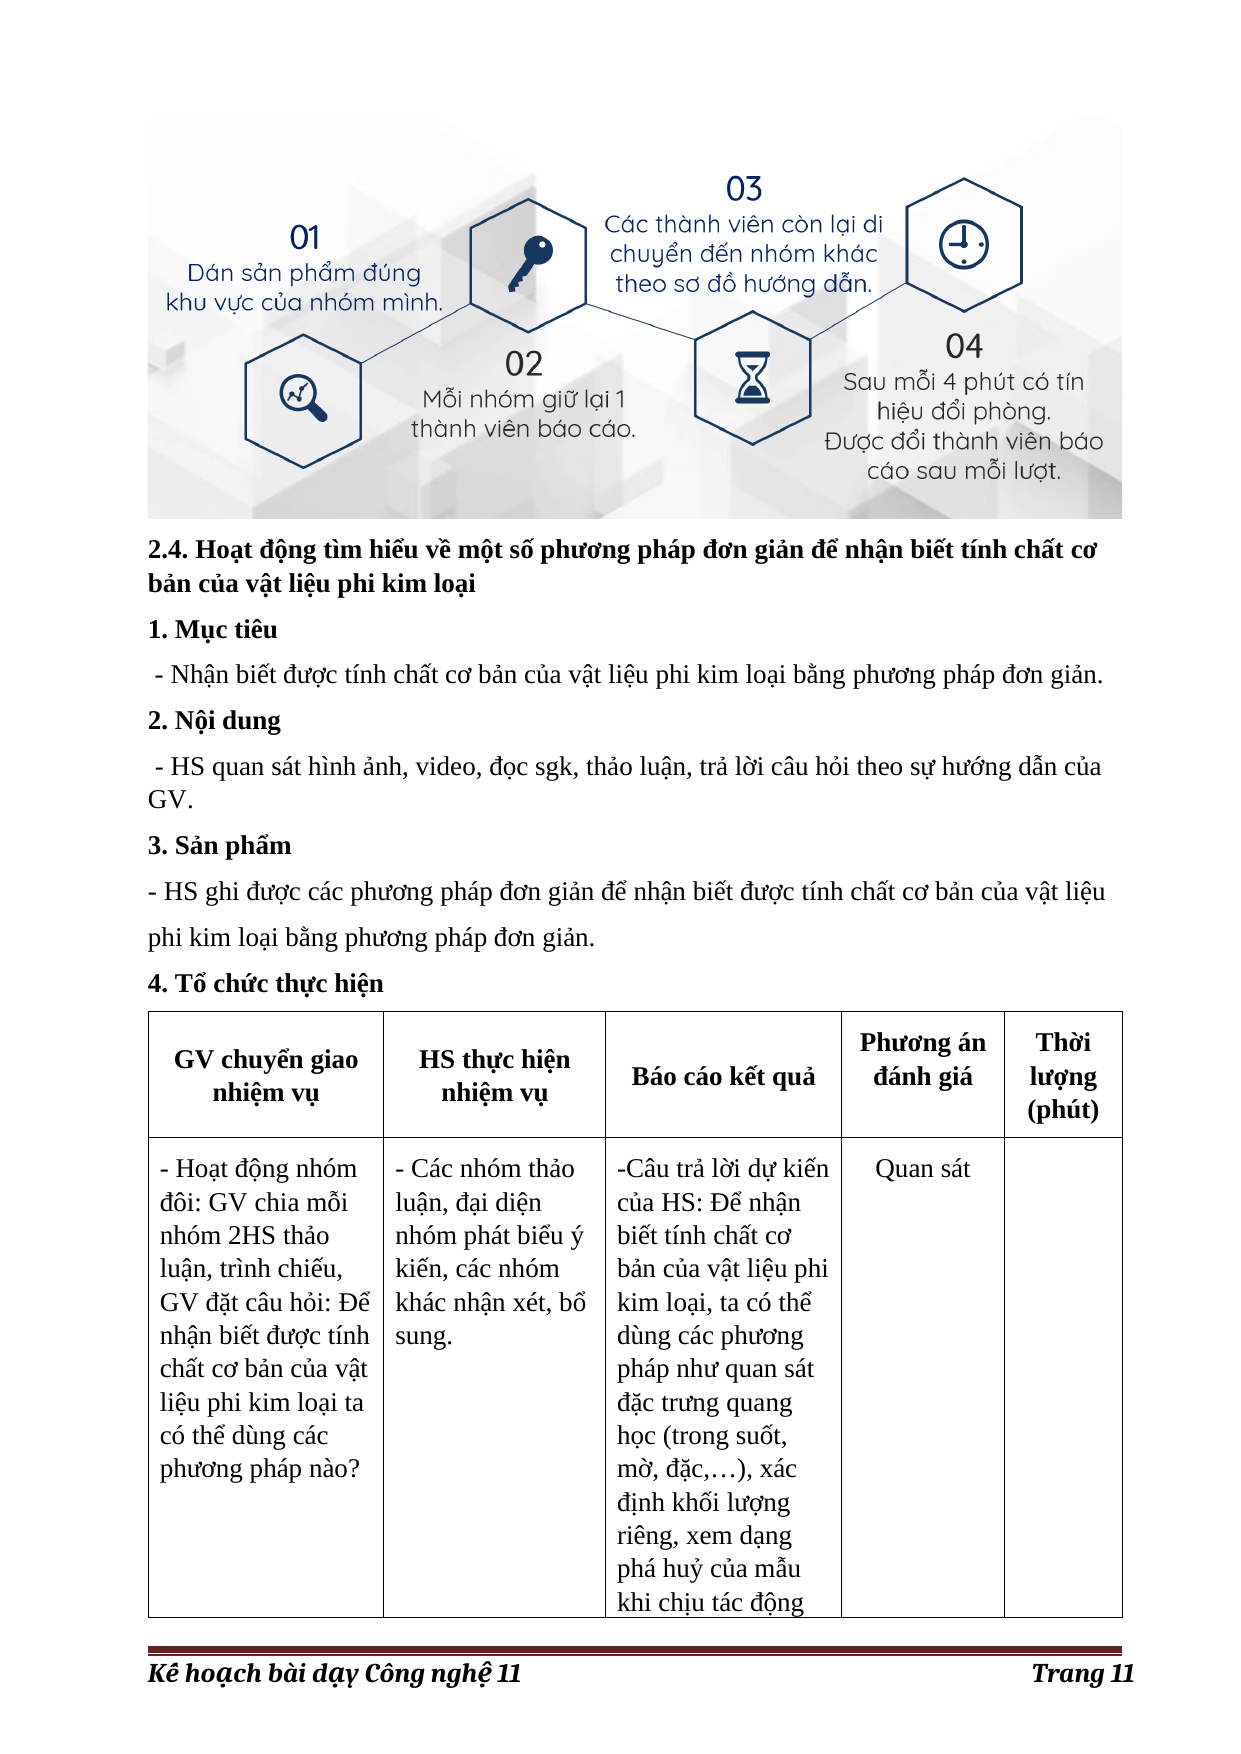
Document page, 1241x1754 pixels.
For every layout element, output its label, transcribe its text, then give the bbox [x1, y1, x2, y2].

text - HS ghi được các phương pháp đơn giản để nhận biết được tính chất cơ bản của vật liệu [148, 873, 1122, 906]
text - HS quan sát hình ảnh, video, đọc sgk, thảo luận, trả lời câu hỏi theo sự hướng dẫn của GV. [148, 748, 1122, 815]
text 2. Nội dung [148, 702, 1122, 736]
table_header Thời lượng (phút) [1005, 1012, 1122, 1137]
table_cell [384, 1138, 605, 1617]
table_header HS thực hiện nhiệm vụ [384, 1012, 605, 1137]
table_header Báo cáo kết quả [606, 1012, 841, 1137]
text phi kim loại bằng phương pháp đơn giản. [148, 919, 1122, 952]
text 2.4. Hoạt động tìm hiểu về một số phương pháp đơn giản để nhận biết tính chất cơ bản của vật liệu phi kim loại [148, 531, 1122, 598]
table_cell Quan sát [842, 1138, 1004, 1617]
text - Nhận biết được tính chất cơ bản của vật liệu phi kim loại bằng phương pháp đơn giản. [148, 656, 1122, 690]
table_header Phương án đánh giá [842, 1012, 1004, 1137]
table_cell [1005, 1138, 1122, 1617]
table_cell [149, 1138, 383, 1617]
text 3. Sản phẩm [148, 827, 1122, 861]
text 1. Mục tiêu [148, 611, 1122, 644]
table_header GV chuyển giao nhiệm vụ [149, 1012, 383, 1137]
picture [147, 118, 1123, 519]
text 4. Tổ chức thực hiện [148, 965, 1122, 998]
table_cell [606, 1138, 841, 1617]
